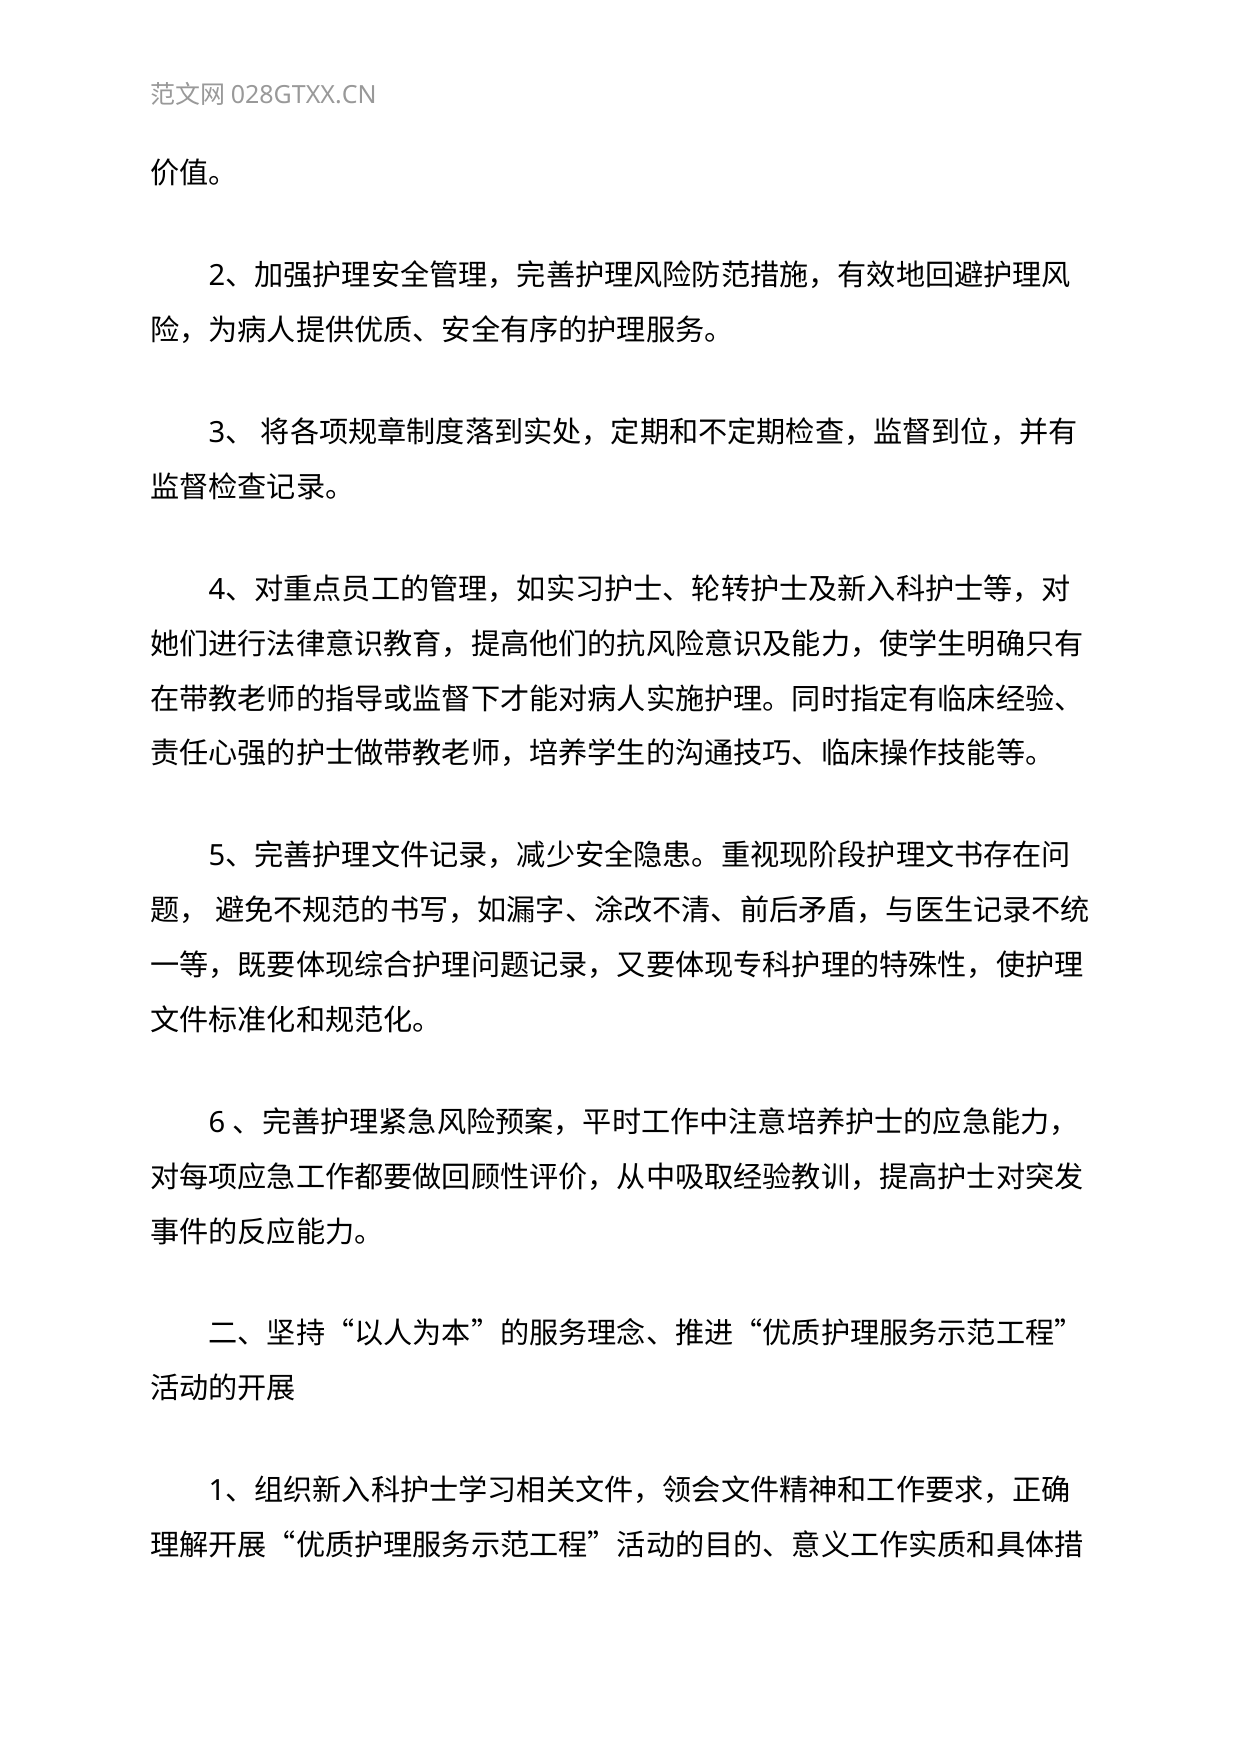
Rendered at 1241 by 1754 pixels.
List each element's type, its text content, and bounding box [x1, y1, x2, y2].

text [150, 1467, 1090, 1564]
text 4、对重点员工的管理，如实习护士、轮转护士及新入科护士等，对她们进行法律意识教育，提高他们的抗风险意识及能力，使学生明确只有在带教老师的指导或监督下才能对病人实施护理。同时指定有临床经验、责任心强的护士做带教老师，培养学生的沟通技巧、临床操作技能等。 [150, 565, 1090, 772]
text 6 、完善护理紧急风险预案，平时工作中注意培养护士的应急能力，对每项应急工作都要做回顾性评价，从中吸取经验教训，提高护士对突发事件的反应能力。 [150, 1098, 1090, 1251]
text 2、加强护理安全管理，完善护理风险防范措施，有效地回避护理风险，为病人提供优质、安全有序的护理服务。 [150, 252, 1090, 349]
text 3、 将各项规章制度落到实处，定期和不定期检查，监督到位，并有监督检查记录。 [150, 408, 1090, 506]
text 二、坚持“以人为本”的服务理念、推进“优质护理服务示范工程”活动的开展 [150, 1310, 1090, 1407]
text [150, 150, 1090, 192]
text 5、完善护理文件记录，减少安全隐患。重视现阶段护理文书存在问题， 避免不规范的书写，如漏字、涂改不清、前后矛盾，与医生记录不统一等，既要体现综合护理问题记录，又要体现专科护理的特殊性，使护理文件标准化和规范化。 [150, 832, 1090, 1039]
